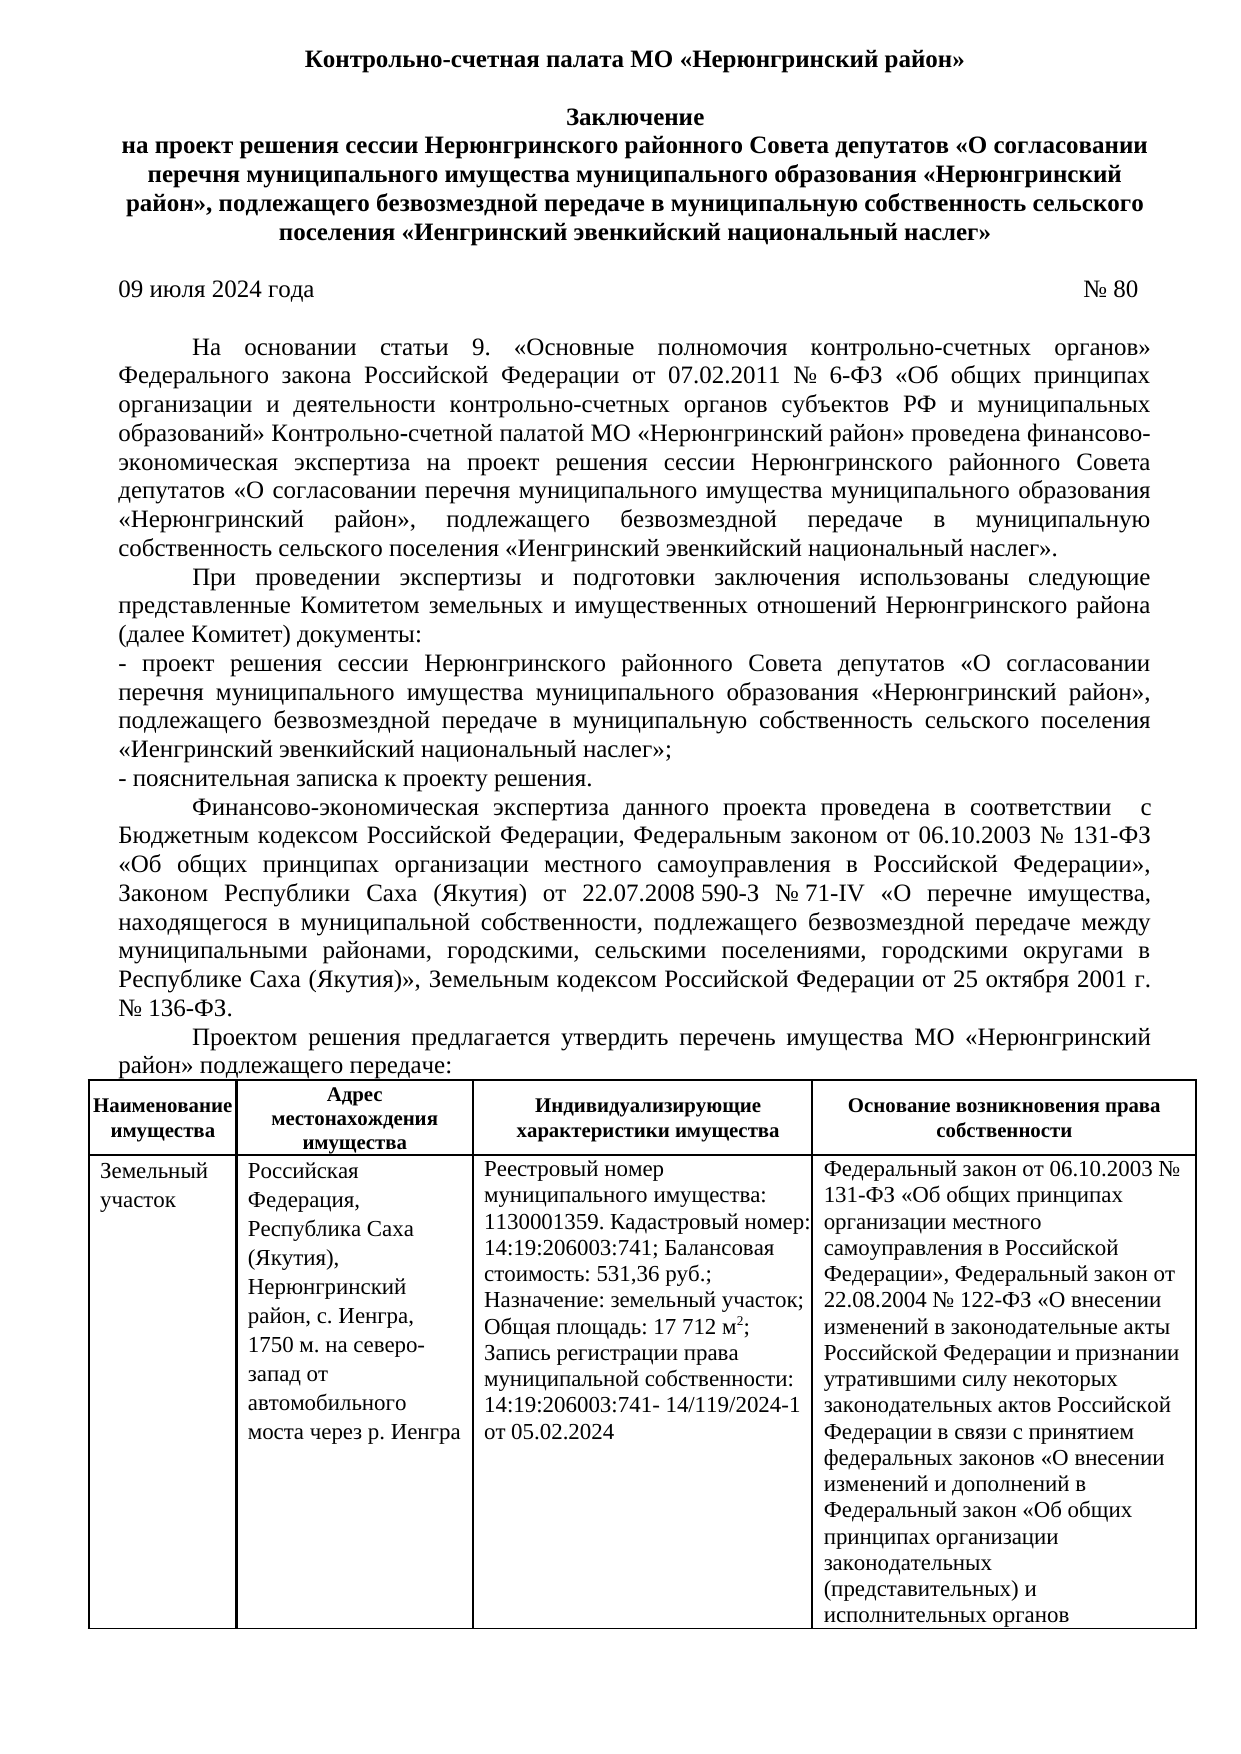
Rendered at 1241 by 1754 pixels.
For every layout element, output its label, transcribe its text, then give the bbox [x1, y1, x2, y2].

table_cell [474, 1156, 811, 1628]
text Финансово-экономическая экспертиза данного проекта проведена в соответствии с Бюджетным кодексом Российской Федерации, Федеральным законом от 06.10.2003 № 131-ФЗ «Об общих принципах организации местного самоуправления в Российской Федерации», Законом Республики Саха (Якутия) от 22.07.2008 590-З № 71-IV «О перечне имущества, находящегося в муниципальной собственности, подлежащего безвозмездной передаче между муниципальными районами, городскими, сельскими поселениями, городскими округами в Республике Саха (Якутия)», Земельным кодексом Российской Федерации от 25 октября 2001 г. № 136-ФЗ. [118, 792, 1152, 1022]
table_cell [813, 1156, 1195, 1628]
text 09 июля 2024 года № 80 [118, 274, 1152, 303]
table_header Наименование имущества [90, 1081, 235, 1154]
table_header Индивидуализирующие характеристики имущества [474, 1081, 811, 1154]
table_cell Земельный участок [90, 1156, 235, 1628]
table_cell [238, 1156, 472, 1628]
text Проектом решения предлагается утвердить перечень имущества МО «Нерюнгринский район» подлежащего передаче: [118, 1022, 1152, 1079]
text При проведении экспертизы и подготовки заключения использованы следующие представленные Комитетом земельных и имущественных отношений Нерюнгринского района (далее Комитет) документы: [118, 562, 1152, 648]
text Заключение [118, 102, 1152, 131]
text Контрольно-счетная палата МО «Нерюнгринский район» [118, 44, 1152, 73]
text На основании статьи 9. «Основные полномочия контрольно-счетных органов» Федерального закона Российской Федерации от 07.02.2011 № 6-ФЗ «Об общих принципах организации и деятельности контрольно-счетных органов субъектов РФ и муниципальных образований» Контрольно-счетной палатой МО «Нерюнгринский район» проведена финансово-экономическая экспертиза на проект решения сессии Нерюнгринского районного Совета депутатов «О согласовании перечня муниципального имущества муниципального образования «Нерюнгринский район», подлежащего безвозмездной передаче в муниципальную собственность сельского поселения «Иенгринский эвенкийский национальный наслег». [118, 332, 1152, 562]
table_header Адрес местонахождения имущества [238, 1081, 472, 1154]
text - проект решения сессии Нерюнгринского районного Совета депутатов «О согласовании перечня муниципального имущества муниципального образования «Нерюнгринский район», подлежащего безвозмездной передаче в муниципальную собственность сельского поселения «Иенгринский эвенкийский национальный наслег»; [118, 648, 1152, 763]
text - пояснительная записка к проекту решения. [118, 763, 1152, 792]
table_header Основание возникновения права собственности [813, 1081, 1195, 1154]
text на проект решения сессии Нерюнгринского районного Совета депутатов «О согласовании перечня муниципального имущества муниципального образования «Нерюнгринский район», подлежащего безвозмездной передаче в муниципальную собственность сельского поселения «Иенгринский эвенкийский национальный наслег» [118, 131, 1152, 246]
